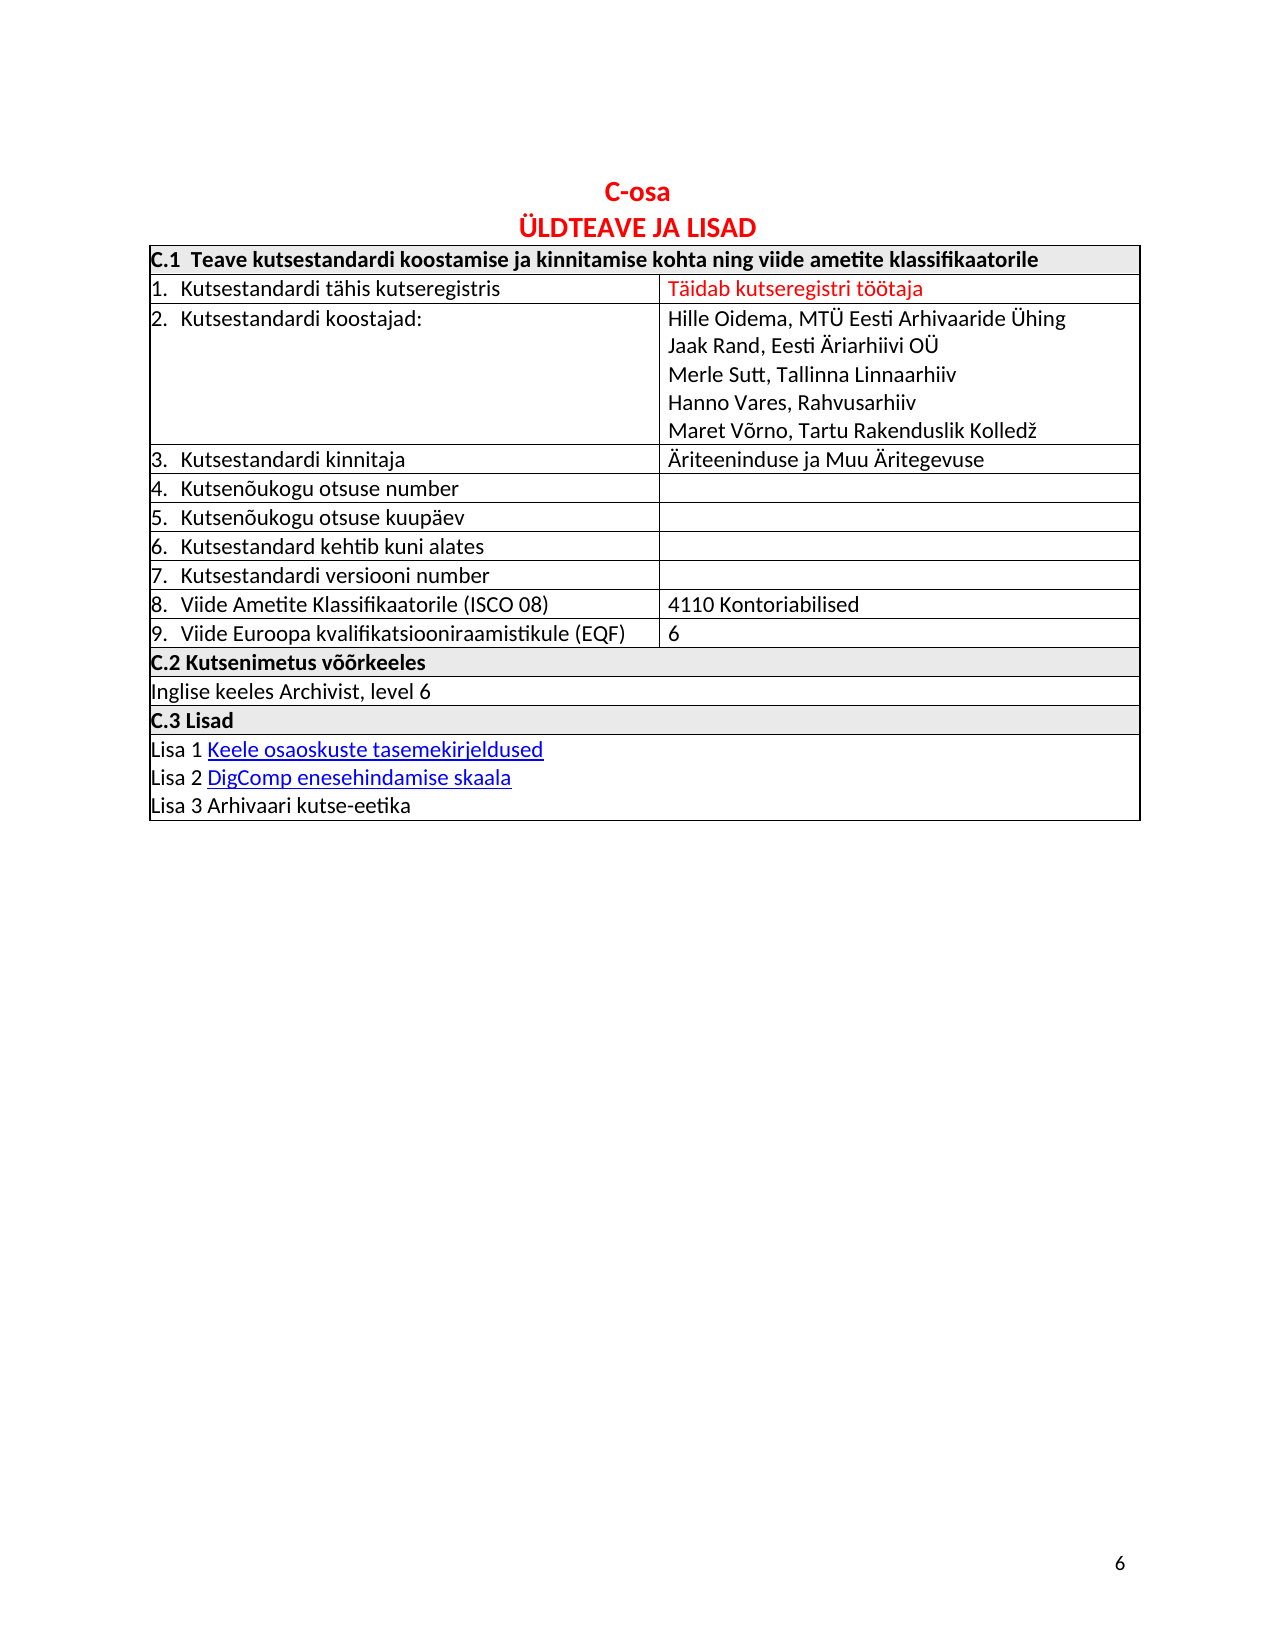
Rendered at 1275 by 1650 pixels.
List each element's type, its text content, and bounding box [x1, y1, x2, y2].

table_cell [660, 503, 1139, 531]
table_cell [660, 474, 1139, 502]
table_cell 4110 Kontoriabilised [660, 590, 1139, 618]
text ÜLDTEAVE JA LISAD [150, 209, 1125, 244]
table_cell Äriteeninduse ja Muu Äritegevuse [660, 445, 1139, 473]
table_header C.1 Teave kutsestandardi koostamise ja kinnitamise kohta ning viide ametite klassifikaatorile [151, 246, 1139, 273]
table_cell [660, 561, 1139, 589]
table_cell Kutsestandardi koostajad: [151, 304, 659, 444]
table_cell Viide Ametite Klassifikaatorile (ISCO 08) [151, 590, 659, 618]
table_cell Kutsestandard kehtib kuni alates [151, 532, 659, 560]
table_cell Kutsestandardi versiooni number [151, 561, 659, 589]
table_cell Viide Euroopa kvalifikatsiooniraamistikule (EQF) [151, 619, 659, 647]
table_cell C.3 Lisad [151, 706, 1139, 734]
table_cell Inglise keeles Archivist, level 6 [151, 677, 1139, 705]
table_cell C.2 Kutsenimetus võõrkeeles [151, 648, 1139, 676]
table_cell Kutsestandardi tähis kutseregistris [151, 275, 659, 303]
table_cell [660, 532, 1139, 560]
table_cell Hille Oidema, MTÜ Eesti Arhivaaride Ühing Jaak Rand, Eesti Äriarhiivi OÜ Merle Sutt, Tallinna Linnaarhiiv Hanno Vares, Rahvusarhiiv Maret Võrno, Tartu Rakenduslik Kolledž [660, 304, 1139, 444]
table_cell 6 [660, 619, 1139, 647]
table_cell Täidab kutseregistri töötaja [660, 275, 1139, 303]
table_cell Kutsenõukogu otsuse number [151, 474, 659, 502]
table_cell Kutsenõukogu otsuse kuupäev [151, 503, 659, 531]
text C-osa [150, 173, 1125, 209]
table_cell Kutsestandardi kinnitaja [151, 445, 659, 473]
table_cell Lisa 1 Keele osaoskuste tasemekirjeldused Lisa 2 DigComp enesehindamise skaala Lisa 3 Arhivaari kutse-eetika [151, 735, 1139, 819]
